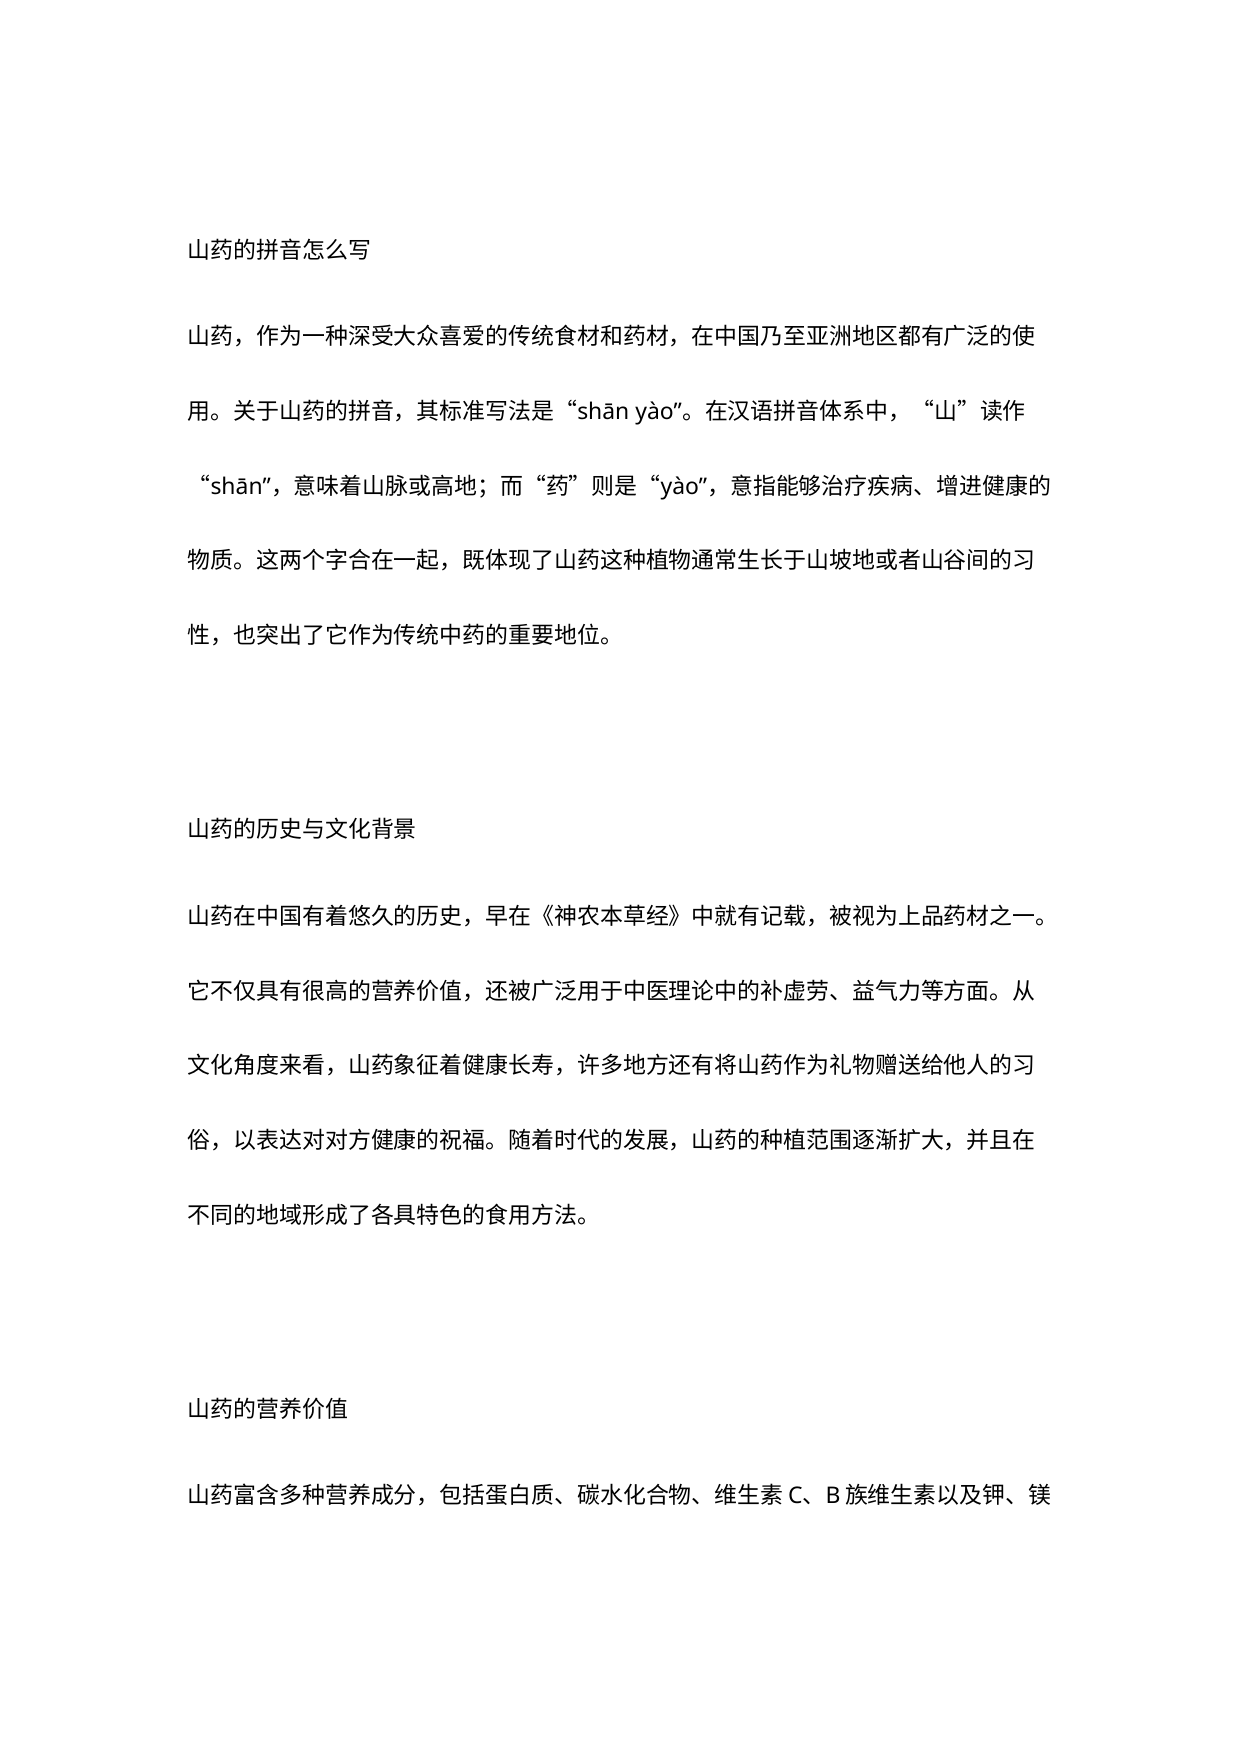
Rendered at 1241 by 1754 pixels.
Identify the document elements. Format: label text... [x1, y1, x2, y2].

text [187, 1462, 1053, 1527]
text 山药的历史与文化背景 [187, 795, 1053, 860]
text 山药的拼音怎么写 [187, 216, 1053, 281]
text 山药，作为一种深受大众喜爱的传统食材和药材，在中国乃至亚洲地区都有广泛的使用。关于山药的拼音，其标准写法是“shān yào”。在汉语拼音体系中，“山”读作“shān”，意味着山脉或高地；而“药”则是“yào”，意指能够治疗疾病、增进健康的物质。这两个字合在一起，既体现了山药这种植物通常生长于山坡地或者山谷间的习性，也突出了它作为传统中药的重要地位。 [187, 302, 1053, 666]
text 山药的营养价值 [187, 1375, 1053, 1440]
text 山药在中国有着悠久的历史，早在《神农本草经》中就有记载，被视为上品药材之一。它不仅具有很高的营养价值，还被广泛用于中医理论中的补虚劳、益气力等方面。从文化角度来看，山药象征着健康长寿，许多地方还有将山药作为礼物赠送给他人的习俗，以表达对对方健康的祝福。随着时代的发展，山药的种植范围逐渐扩大，并且在不同的地域形成了各具特色的食用方法。 [187, 882, 1053, 1246]
